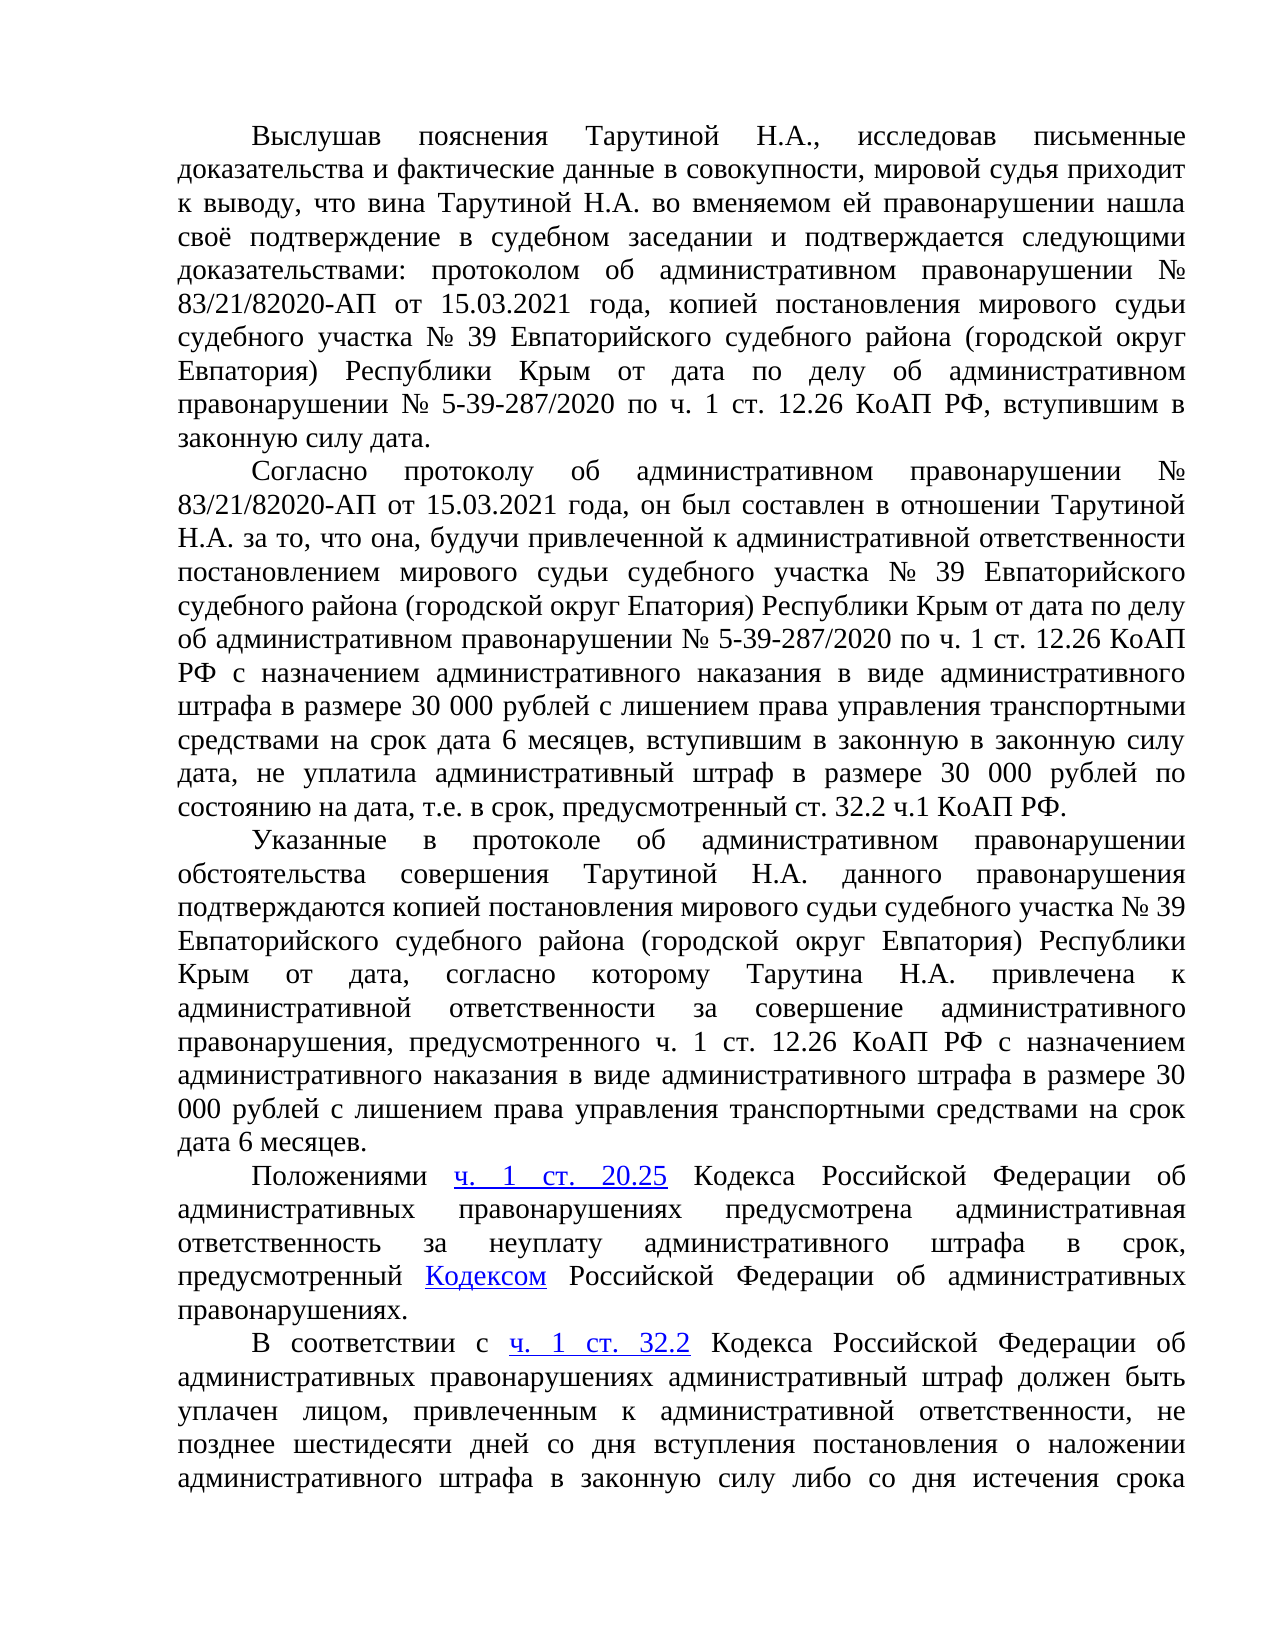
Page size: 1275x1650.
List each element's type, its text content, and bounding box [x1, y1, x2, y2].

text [177, 1326, 1186, 1493]
text Выслушав пояснения Тарутиной Н.А., исследовав письменные доказательства и фактические данные в совокупности, мировой судья приходит к выводу, что вина Тарутиной Н.А. во вменяемом ей правонарушении нашла своё подтверждение в судебном заседании и подтверждается следующими доказательствами: протоколом об административном правонарушении № 83/21/82020-АП от 15.03.2021 года, копией постановления мирового судьи судебного участка № 39 Евпаторийского судебного района (городской округ Евпатория) Республики Крым от дата по делу об административном правонарушении № 5-39-287/2020 по ч. 1 ст. 12.26 КоАП РФ, вступившим в законную силу дата. [177, 118, 1186, 453]
text Указанные в протоколе об административном правонарушении обстоятельства совершения Тарутиной Н.А. данного правонарушения подтверждаются копией постановления мирового судьи судебного участка № 39 Евпаторийского судебного района (городской округ Евпатория) Республики Крым от дата, согласно которому Тарутина Н.А. привлечена к административной ответственности за совершение административного правонарушения, предусмотренного ч. 1 ст. 12.26 КоАП РФ с назначением административного наказания в виде административного штрафа в размере 30 000 рублей с лишением права управления транспортными средствами на срок дата 6 месяцев. [177, 822, 1186, 1158]
text Положениями ч. 1 ст. 20.25 Кодекса Российской Федерации об административных правонарушениях предусмотрена административная ответственность за неуплату административного штрафа в срок, предусмотренный Кодексом Российской Федерации об административных правонарушениях. [177, 1158, 1186, 1326]
text Согласно протоколу об административном правонарушении № 83/21/82020-АП от 15.03.2021 года, он был составлен в отношении Тарутиной Н.А. за то, что она, будучи привлеченной к административной ответственности постановлением мирового судьи судебного участка № 39 Евпаторийского судебного района (городской округ Епатория) Республики Крым от дата по делу об административном правонарушении № 5-39-287/2020 по ч. 1 ст. 12.26 КоАП РФ с назначением административного наказания в виде административного штрафа в размере 30 000 рублей с лишением права управления транспортными средствами на срок дата 6 месяцев, вступившим в законную в законную силу дата, не уплатила административный штраф в размере 30 000 рублей по состоянию на дата, т.е. в срок, предусмотренный ст. 32.2 ч.1 КоАП РФ. [177, 453, 1186, 822]
